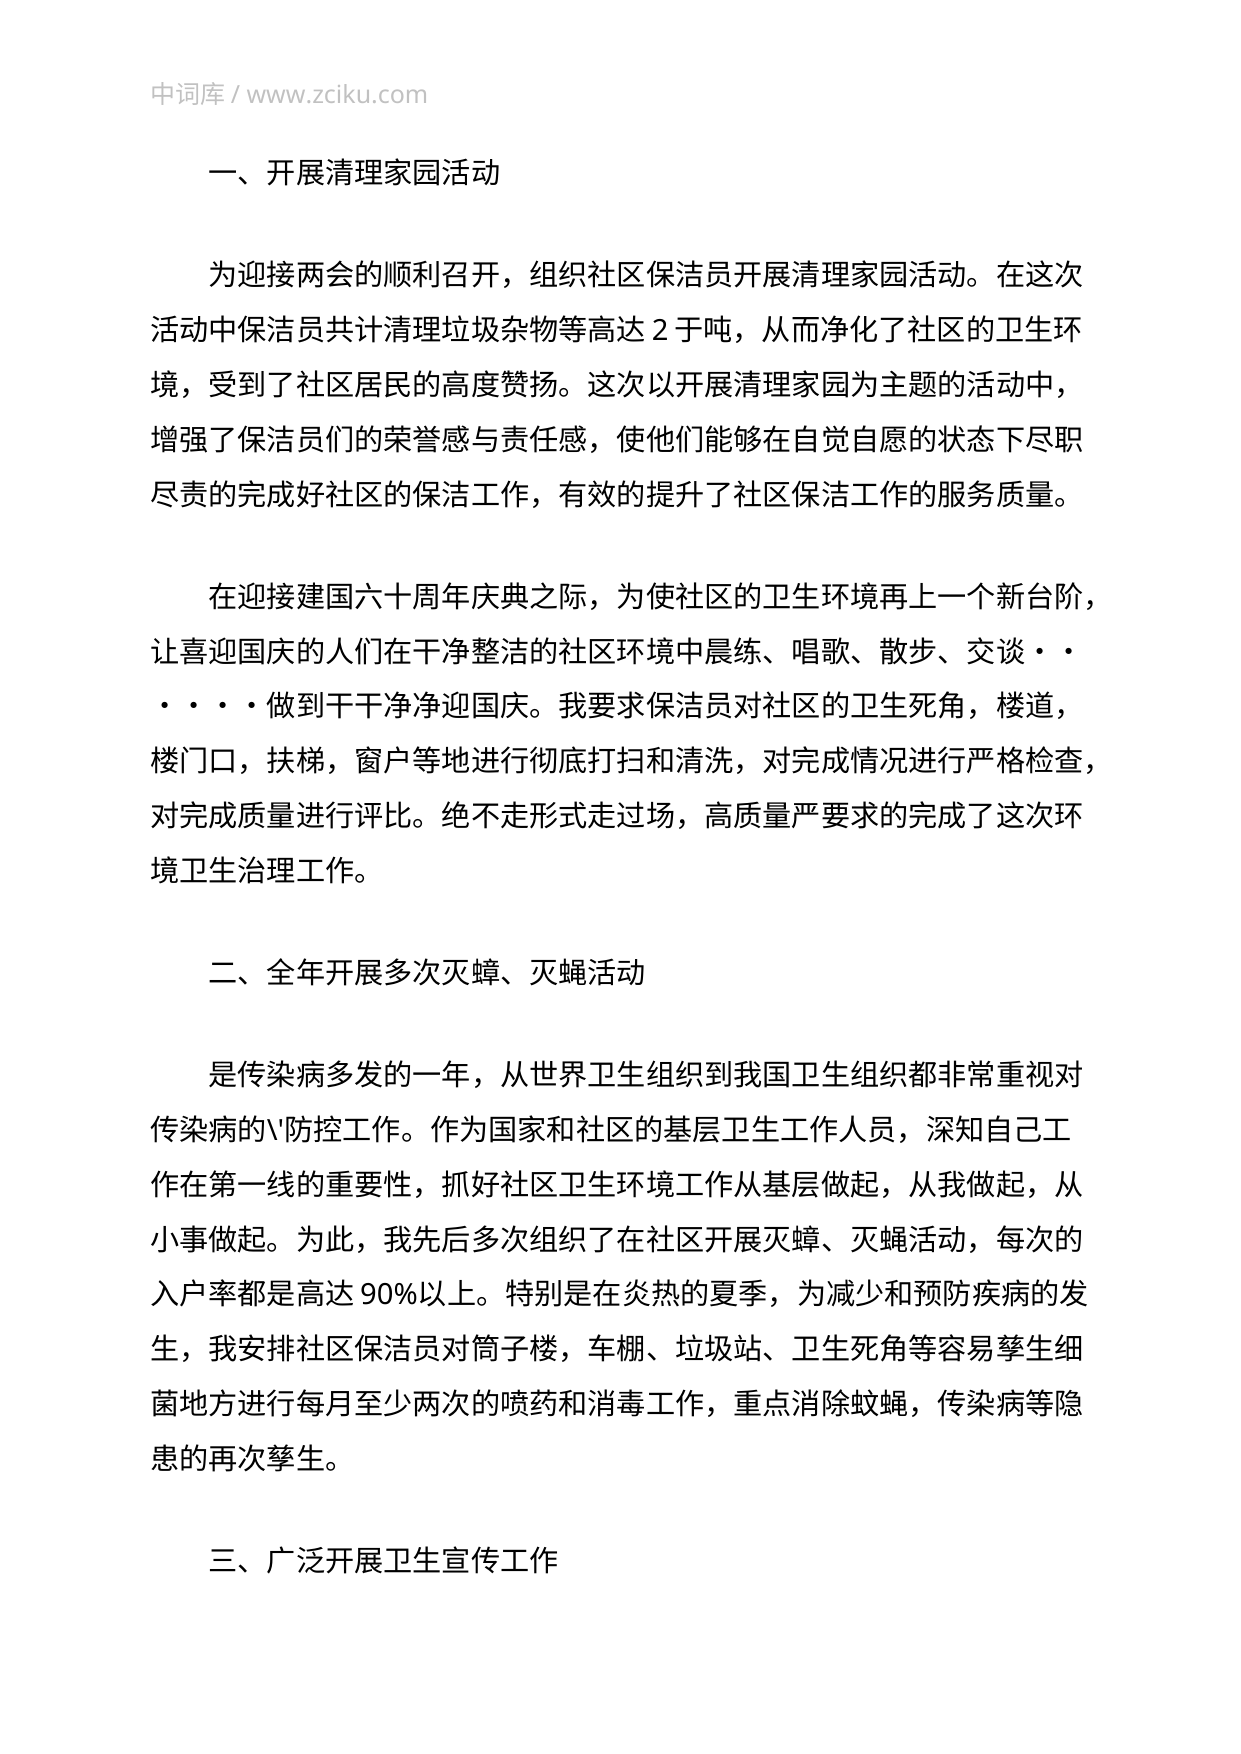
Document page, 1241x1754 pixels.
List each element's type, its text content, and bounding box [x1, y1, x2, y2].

text 是传染病多发的一年，从世界卫生组织到我国卫生组织都非常重视对传染病的\'防控工作。作为国家和社区的基层卫生工作人员，深知自己工作在第一线的重要性，抓好社区卫生环境工作从基层做起，从我做起，从小事做起。为此，我先后多次组织了在社区开展灭蟑、灭蝇活动，每次的入户率都是高达90%以上。特别是在炎热的夏季，为减少和预防疾病的发生，我安排社区保洁员对筒子楼，车棚、垃圾站、卫生死角等容易孳生细菌地方进行每月至少两次的喷药和消毒工作，重点消除蚊蝇，传染病等隐患的再次孳生。 [150, 1051, 1090, 1478]
text 二、全年开展多次灭蟑、灭蝇活动 [150, 949, 1090, 992]
text 在迎接建国六十周年庆典之际，为使社区的卫生环境再上一个新台阶，让喜迎国庆的人们在干净整洁的社区环境中晨练、唱歌、散步、交谈・・・・・・做到干干净净迎国庆。我要求保洁员对社区的卫生死角，楼道，楼门口，扶梯，窗户等地进行彻底打扫和清洗，对完成情况进行严格检查，对完成质量进行评比。绝不走形式走过场，高质量严要求的完成了这次环境卫生治理工作。 [150, 573, 1090, 890]
text 三、广泛开展卫生宣传工作 [150, 1537, 1090, 1580]
text 一、开展清理家园活动 [150, 150, 1090, 192]
text 为迎接两会的顺利召开，组织社区保洁员开展清理家园活动。在这次活动中保洁员共计清理垃圾杂物等高达2于吨，从而净化了社区的卫生环境，受到了社区居民的高度赞扬。这次以开展清理家园为主题的活动中，增强了保洁员们的荣誉感与责任感，使他们能够在自觉自愿的状态下尽职尽责的完成好社区的保洁工作，有效的提升了社区保洁工作的服务质量。 [150, 252, 1090, 514]
